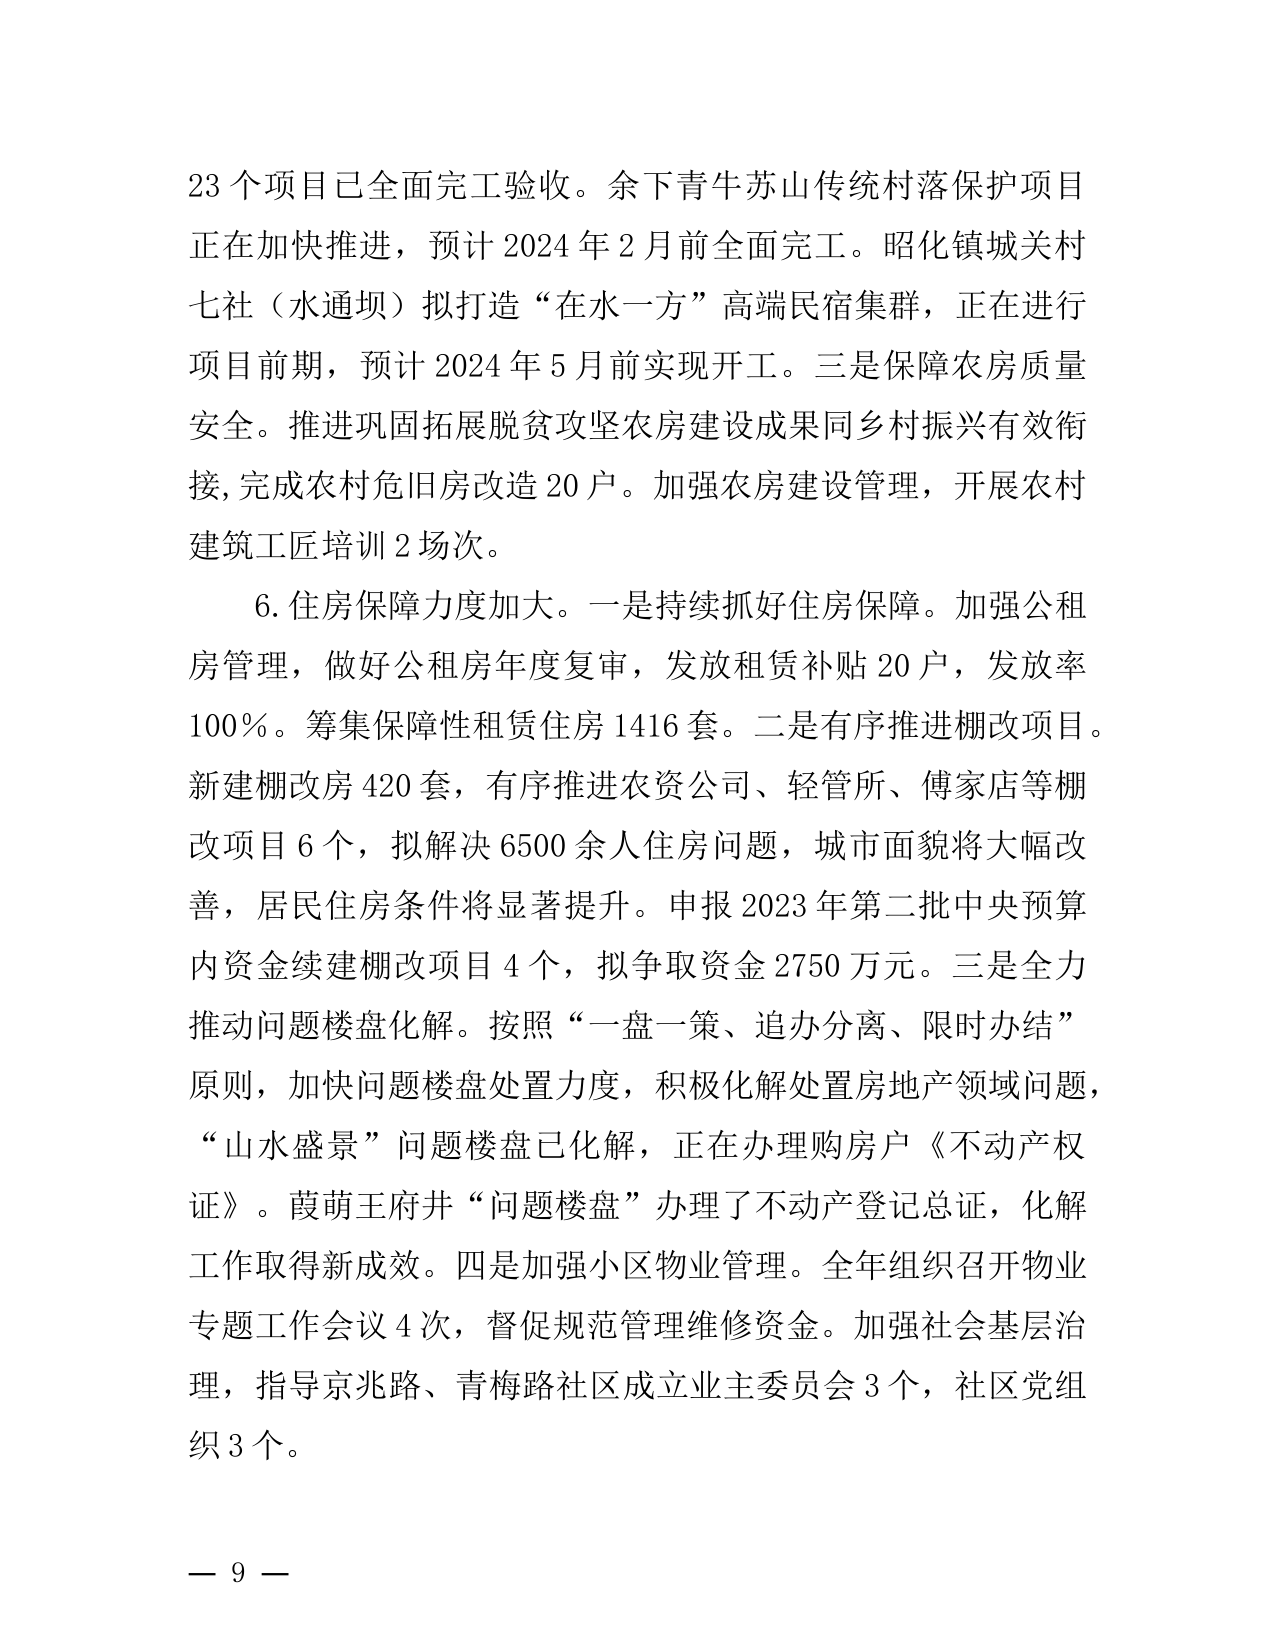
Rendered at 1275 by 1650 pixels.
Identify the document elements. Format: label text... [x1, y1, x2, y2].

subtitle 6.住房保障力度加大。一是持续抓好住房保障。加强公租房管理，做好公租房年度复审，发放租赁补贴20户，发放率100％。筹集保障性租赁住房1416套。二是有序推进棚改项目。新建棚改房420套，有序推进农资公司、轻管所、傅家店等棚改项目6个，拟解决6500余人住房问题，城市面貌将大幅改善，居民住房条件将显著提升。申报2023年第二批中央预算内资金续建棚改项目4个，拟争取资金2750万元。三是全力推动问题楼盘化解。按照“一盘一策、追办分离、限时办结”原则，加快问题楼盘处置力度，积极化解处置房地产领域问题，“山水盛景”问题楼盘已化解，正在办理购房户《不动产权证》。葭萌王府井“问题楼盘”办理了不动产登记总证，化解工作取得新成效。四是加强小区物业管理。全年组织召开物业专题工作会议4次，督促规范管理维修资金。加强社会基层治理，指导京兆路、青梅路社区成立业主委员会3个，社区党组织3个。 [187, 570, 1087, 1470]
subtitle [187, 150, 1087, 570]
